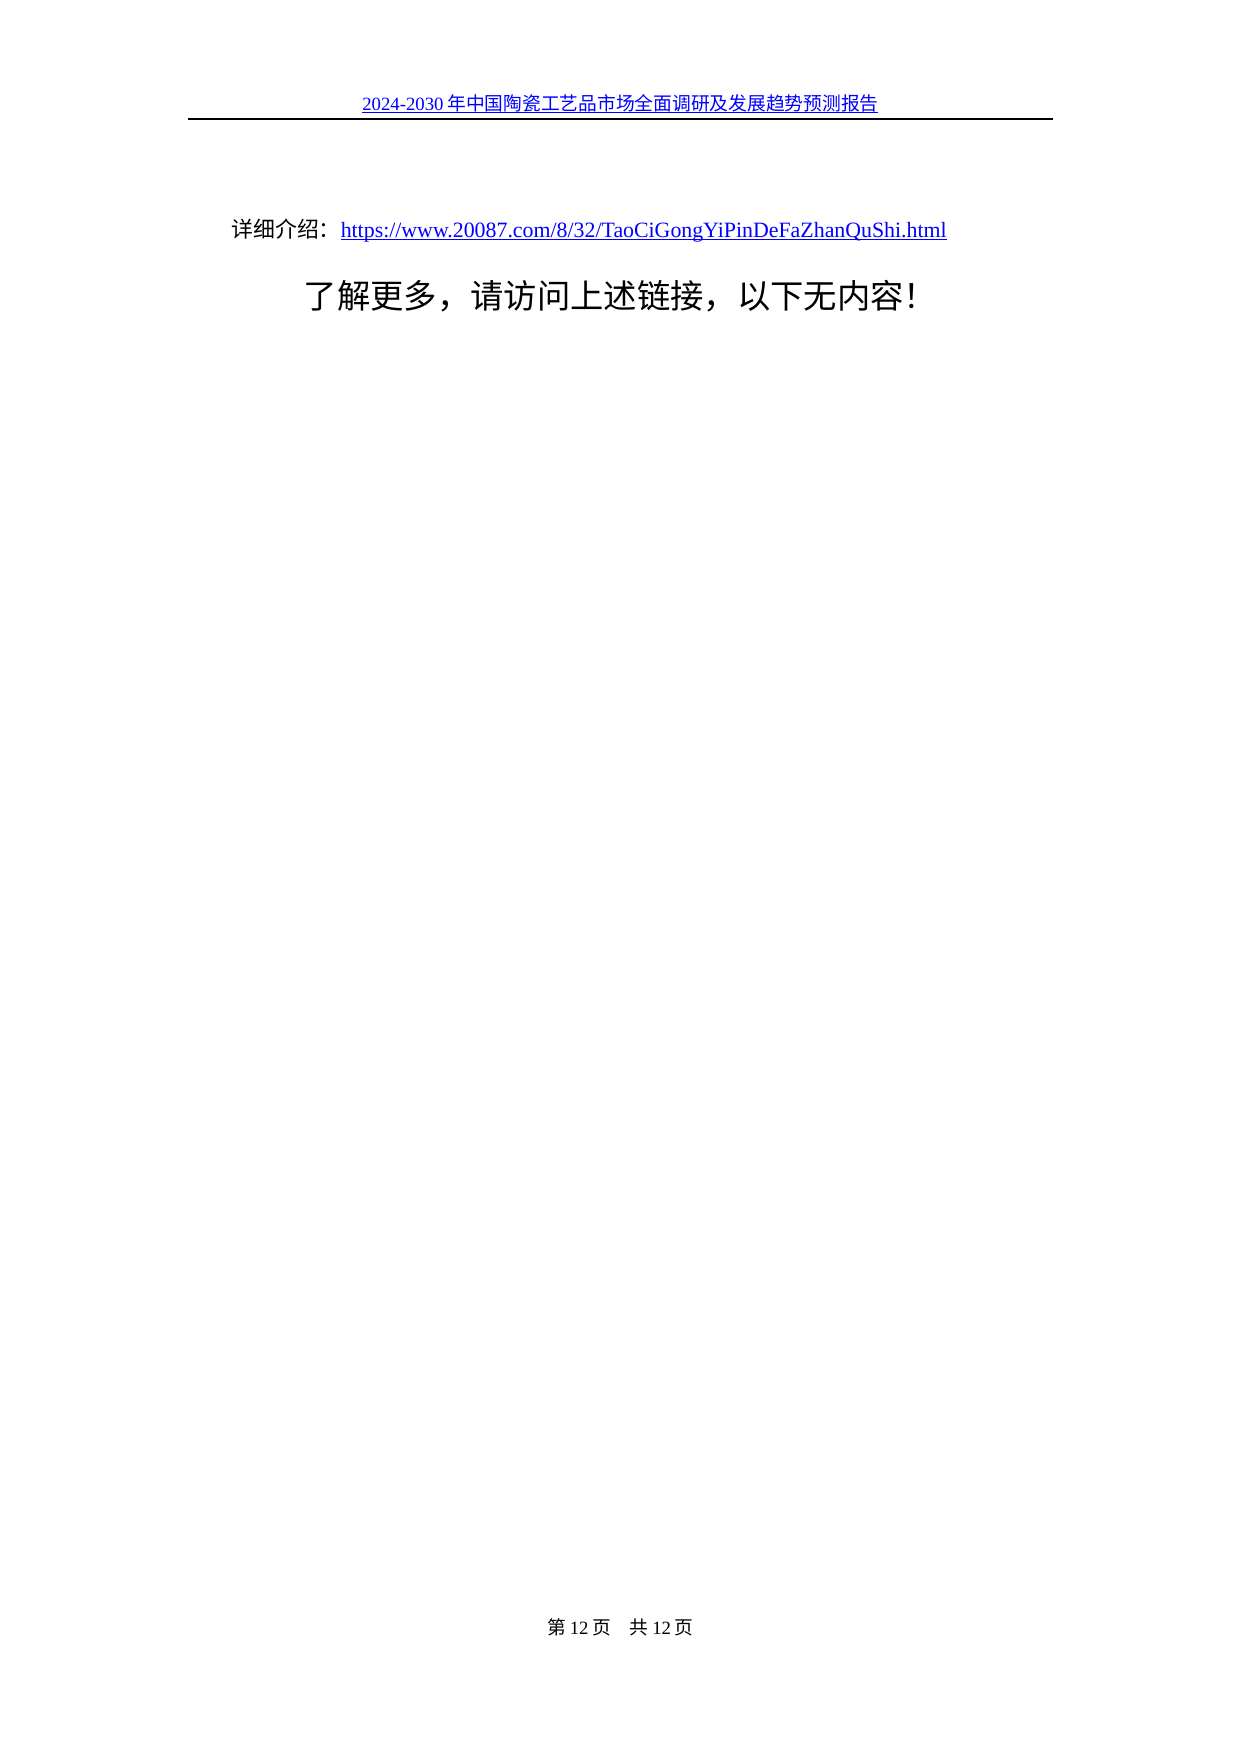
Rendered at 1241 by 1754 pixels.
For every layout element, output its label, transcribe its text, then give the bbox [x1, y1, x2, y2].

text 详细介绍：https://www.20087.com/8/32/TaoCiGongYiPinDeFaZhanQuShi.html [187, 212, 1053, 244]
title 了解更多，请访问上述链接，以下无内容！ [187, 262, 1053, 327]
